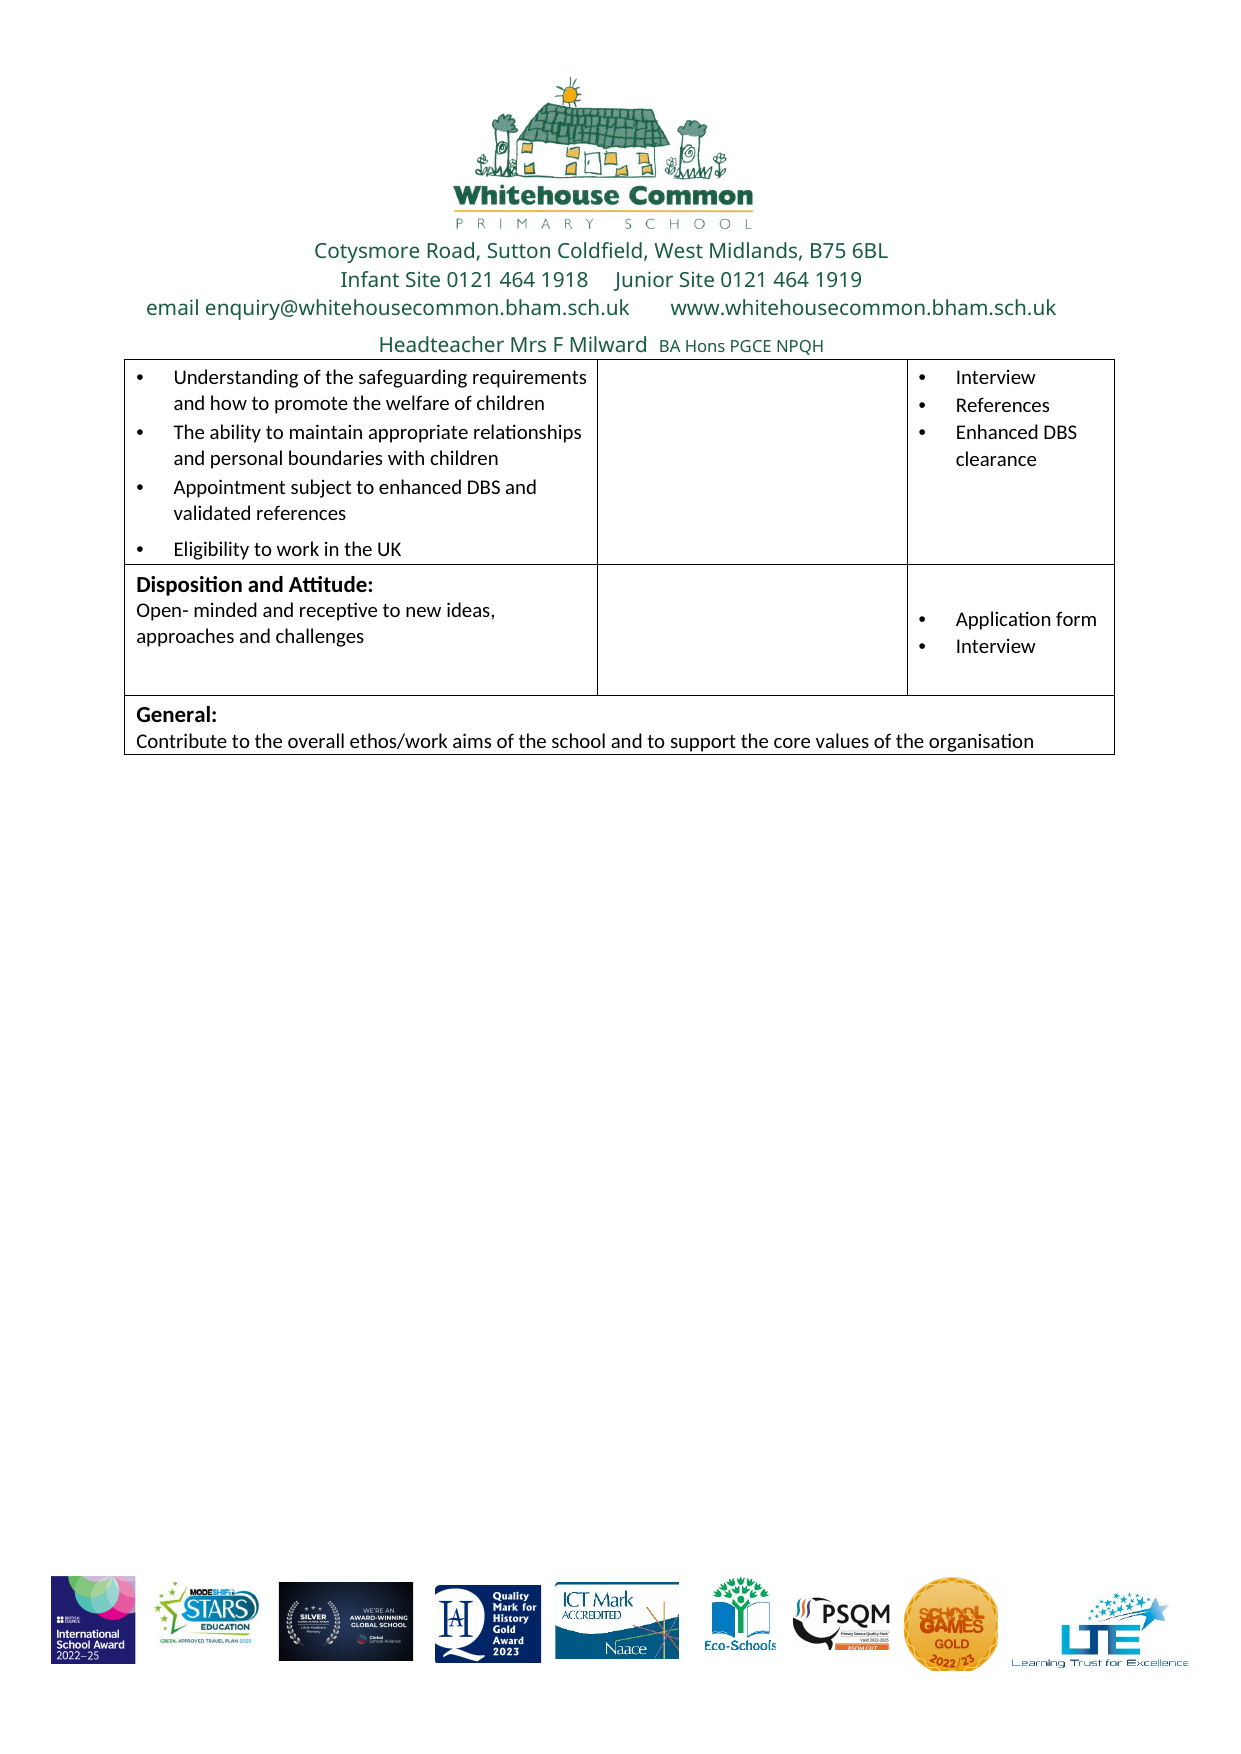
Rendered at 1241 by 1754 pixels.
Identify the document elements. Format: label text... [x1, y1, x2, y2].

picture [442, 73, 760, 237]
picture [792, 1596, 890, 1649]
picture [141, 1577, 276, 1646]
table_cell [598, 360, 907, 564]
picture [51, 1576, 136, 1664]
picture [278, 1582, 414, 1661]
picture [610, 1647, 619, 1655]
picture [903, 1577, 998, 1671]
picture [703, 1575, 776, 1648]
picture [434, 1584, 541, 1663]
picture [553, 1582, 679, 1657]
table_cell [598, 565, 907, 695]
table_cell Disposition and Attitude: Open- minded and receptive to new ideas, approaches and challenges [125, 565, 597, 695]
table_cell General: Contribute to the overall ethos/work aims of the school and to support the core values of the organisation [125, 696, 1114, 754]
table_cell Interview References Enhanced DBS clearance [908, 360, 1114, 564]
picture [1010, 1592, 1188, 1667]
table_cell Application form Interview [908, 565, 1114, 695]
